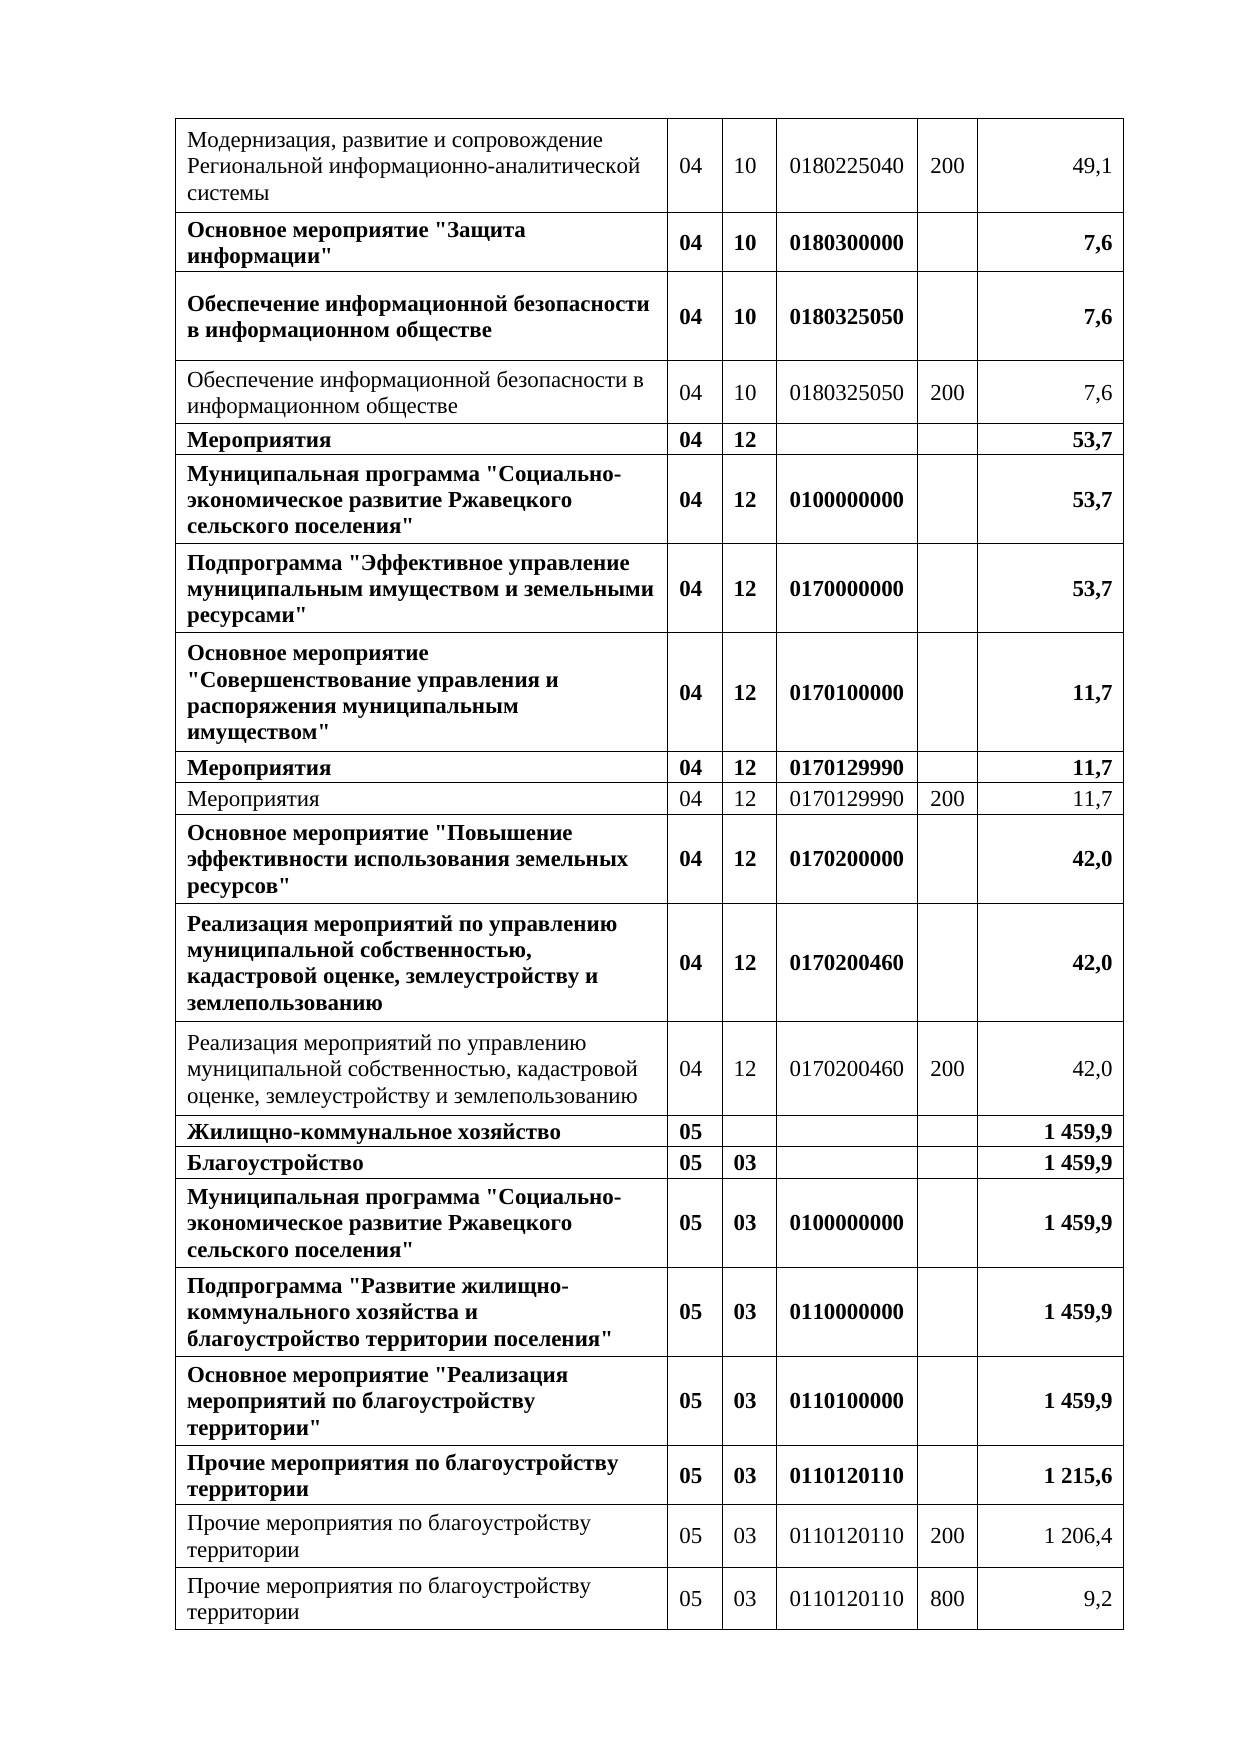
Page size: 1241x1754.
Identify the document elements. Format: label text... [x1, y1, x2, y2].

table_cell 0170200460 [777, 904, 917, 1021]
table_cell 200 [918, 1505, 977, 1567]
table_cell 12 [723, 544, 776, 632]
table_cell [918, 1147, 977, 1177]
table_cell [918, 1116, 977, 1146]
table_cell [918, 1268, 977, 1356]
table_cell 0110000000 [777, 1268, 917, 1356]
table_cell 03 [723, 1179, 776, 1267]
table_cell 05 [668, 1147, 722, 1177]
table_cell Реализация мероприятий по управлению муниципальной собственностью, кадастровой оценке, землеустройству и землепользованию [176, 1022, 667, 1115]
table_cell 0170129990 [777, 752, 917, 782]
table_cell 12 [723, 783, 776, 813]
table_cell 11,7 [978, 783, 1123, 813]
table_cell 12 [723, 455, 776, 543]
table_cell Основное мероприятие "Повышение эффективности использования земельных ресурсов" [176, 815, 667, 902]
table_cell 12 [723, 752, 776, 782]
table_cell [918, 815, 977, 902]
table_cell 1 459,9 [978, 1179, 1123, 1267]
table_cell [918, 213, 977, 271]
table_cell 03 [723, 1268, 776, 1356]
table_cell 42,0 [978, 815, 1123, 902]
table_cell 0100000000 [777, 455, 917, 543]
table_cell 10 [723, 272, 776, 360]
table_cell 05 [668, 1505, 722, 1567]
table_cell 04 [668, 904, 722, 1021]
table_cell 04 [668, 544, 722, 632]
table_cell Муниципальная программа "Социально-экономическое развитие Ржавецкого сельского поселения" [176, 455, 667, 543]
table_cell 200 [918, 119, 977, 212]
table_cell Муниципальная программа "Социально-экономическое развитие Ржавецкого сельского поселения" [176, 1179, 667, 1267]
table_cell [176, 119, 667, 212]
table_cell 53,7 [978, 424, 1123, 454]
table_cell 11,7 [978, 752, 1123, 782]
table_cell 12 [723, 424, 776, 454]
table_cell [918, 455, 977, 543]
table_cell 200 [918, 1022, 977, 1115]
table_cell 0170200460 [777, 1022, 917, 1115]
table_cell 42,0 [978, 904, 1123, 1021]
table_cell Подпрограмма "Эффективное управление муниципальным имуществом и земельными ресурсами" [176, 544, 667, 632]
table_cell 42,0 [978, 1022, 1123, 1115]
table_cell 0180225040 [777, 119, 917, 212]
table_cell 10 [723, 213, 776, 271]
table_cell 03 [723, 1357, 776, 1445]
table_cell 0180325050 [777, 361, 917, 423]
table_cell 200 [918, 783, 977, 813]
table_cell 04 [668, 272, 722, 360]
table_cell 11,7 [978, 633, 1123, 751]
table_cell Мероприятия [176, 752, 667, 782]
table_cell 12 [723, 815, 776, 902]
table_cell 7,6 [978, 213, 1123, 271]
table_cell [918, 752, 977, 782]
table_cell 49,1 [978, 119, 1123, 212]
table_cell Благоустройство [176, 1147, 667, 1177]
table_cell Мероприятия [176, 783, 667, 813]
table_cell 0170100000 [777, 633, 917, 751]
table_cell 0110120110 [777, 1505, 917, 1567]
table_cell Подпрограмма "Развитие жилищно-коммунального хозяйства и благоустройство территории поселения" [176, 1268, 667, 1356]
table_cell 200 [918, 361, 977, 423]
table_cell Обеспечение информационной безопасности в информационном обществе [176, 272, 667, 360]
table_cell 1 215,6 [978, 1446, 1123, 1504]
table_cell 1 459,9 [978, 1116, 1123, 1146]
table_cell [777, 424, 917, 454]
table_cell Прочие мероприятия по благоустройству территории [176, 1505, 667, 1567]
table_cell 0170000000 [777, 544, 917, 632]
table_cell 53,7 [978, 455, 1123, 543]
table_cell 04 [668, 815, 722, 902]
table_cell 0110100000 [777, 1357, 917, 1445]
table_cell [777, 1116, 917, 1146]
table_cell 04 [668, 633, 722, 751]
table_cell 03 [723, 1446, 776, 1504]
table_cell Обеспечение информационной безопасности в информационном обществе [176, 361, 667, 423]
table_cell Жилищно-коммунальное хозяйство [176, 1116, 667, 1146]
table_cell Основное мероприятие "Реализация мероприятий по благоустройству территории" [176, 1357, 667, 1445]
table_cell 800 [918, 1568, 977, 1629]
table_cell 1 459,9 [978, 1147, 1123, 1177]
table_cell [918, 1357, 977, 1445]
table_cell 1 459,9 [978, 1357, 1123, 1445]
table_cell 05 [668, 1268, 722, 1356]
table_cell 04 [668, 752, 722, 782]
table_cell [918, 544, 977, 632]
table_cell Прочие мероприятия по благоустройству территории [176, 1568, 667, 1629]
table_cell 04 [668, 455, 722, 543]
table_cell [723, 1116, 776, 1146]
table_cell 0110120110 [777, 1446, 917, 1504]
table_cell 9,2 [978, 1568, 1123, 1629]
table_cell [918, 424, 977, 454]
table_cell 03 [723, 1147, 776, 1177]
table_cell 04 [668, 783, 722, 813]
table_cell 04 [668, 361, 722, 423]
table_cell 7,6 [978, 272, 1123, 360]
table_cell 05 [668, 1116, 722, 1146]
table_cell Реализация мероприятий по управлению муниципальной собственностью, кадастровой оценке, землеустройству и землепользованию [176, 904, 667, 1021]
table_cell Основное мероприятие "Защита информации" [176, 213, 667, 271]
table_cell 12 [723, 904, 776, 1021]
table_cell Мероприятия [176, 424, 667, 454]
table_cell Основное мероприятие "Совершенствование управления и распоряжения муниципальным имуществом" [176, 633, 667, 751]
table_cell 04 [668, 119, 722, 212]
table_cell [918, 904, 977, 1021]
table_cell 0170129990 [777, 783, 917, 813]
table_cell [918, 1446, 977, 1504]
table_cell 03 [723, 1568, 776, 1629]
table_cell 1 206,4 [978, 1505, 1123, 1567]
table_cell 04 [668, 213, 722, 271]
table_cell [918, 633, 977, 751]
table_cell 0180325050 [777, 272, 917, 360]
table_cell 05 [668, 1357, 722, 1445]
table_cell 10 [723, 361, 776, 423]
table_cell 03 [723, 1505, 776, 1567]
table_cell 12 [723, 1022, 776, 1115]
table_cell 10 [723, 119, 776, 212]
table_cell Прочие мероприятия по благоустройству территории [176, 1446, 667, 1504]
table_cell 05 [668, 1568, 722, 1629]
table_cell [777, 1147, 917, 1177]
table_cell 53,7 [978, 544, 1123, 632]
table_cell 12 [723, 633, 776, 751]
table_cell [918, 272, 977, 360]
table_cell 04 [668, 424, 722, 454]
table_cell 1 459,9 [978, 1268, 1123, 1356]
table_cell 05 [668, 1446, 722, 1504]
table_cell 0110120110 [777, 1568, 917, 1629]
table_cell 05 [668, 1179, 722, 1267]
table_cell 0180300000 [777, 213, 917, 271]
table_cell 04 [668, 1022, 722, 1115]
table_cell 7,6 [978, 361, 1123, 423]
table_cell 0170200000 [777, 815, 917, 902]
table_cell [918, 1179, 977, 1267]
table_cell 0100000000 [777, 1179, 917, 1267]
